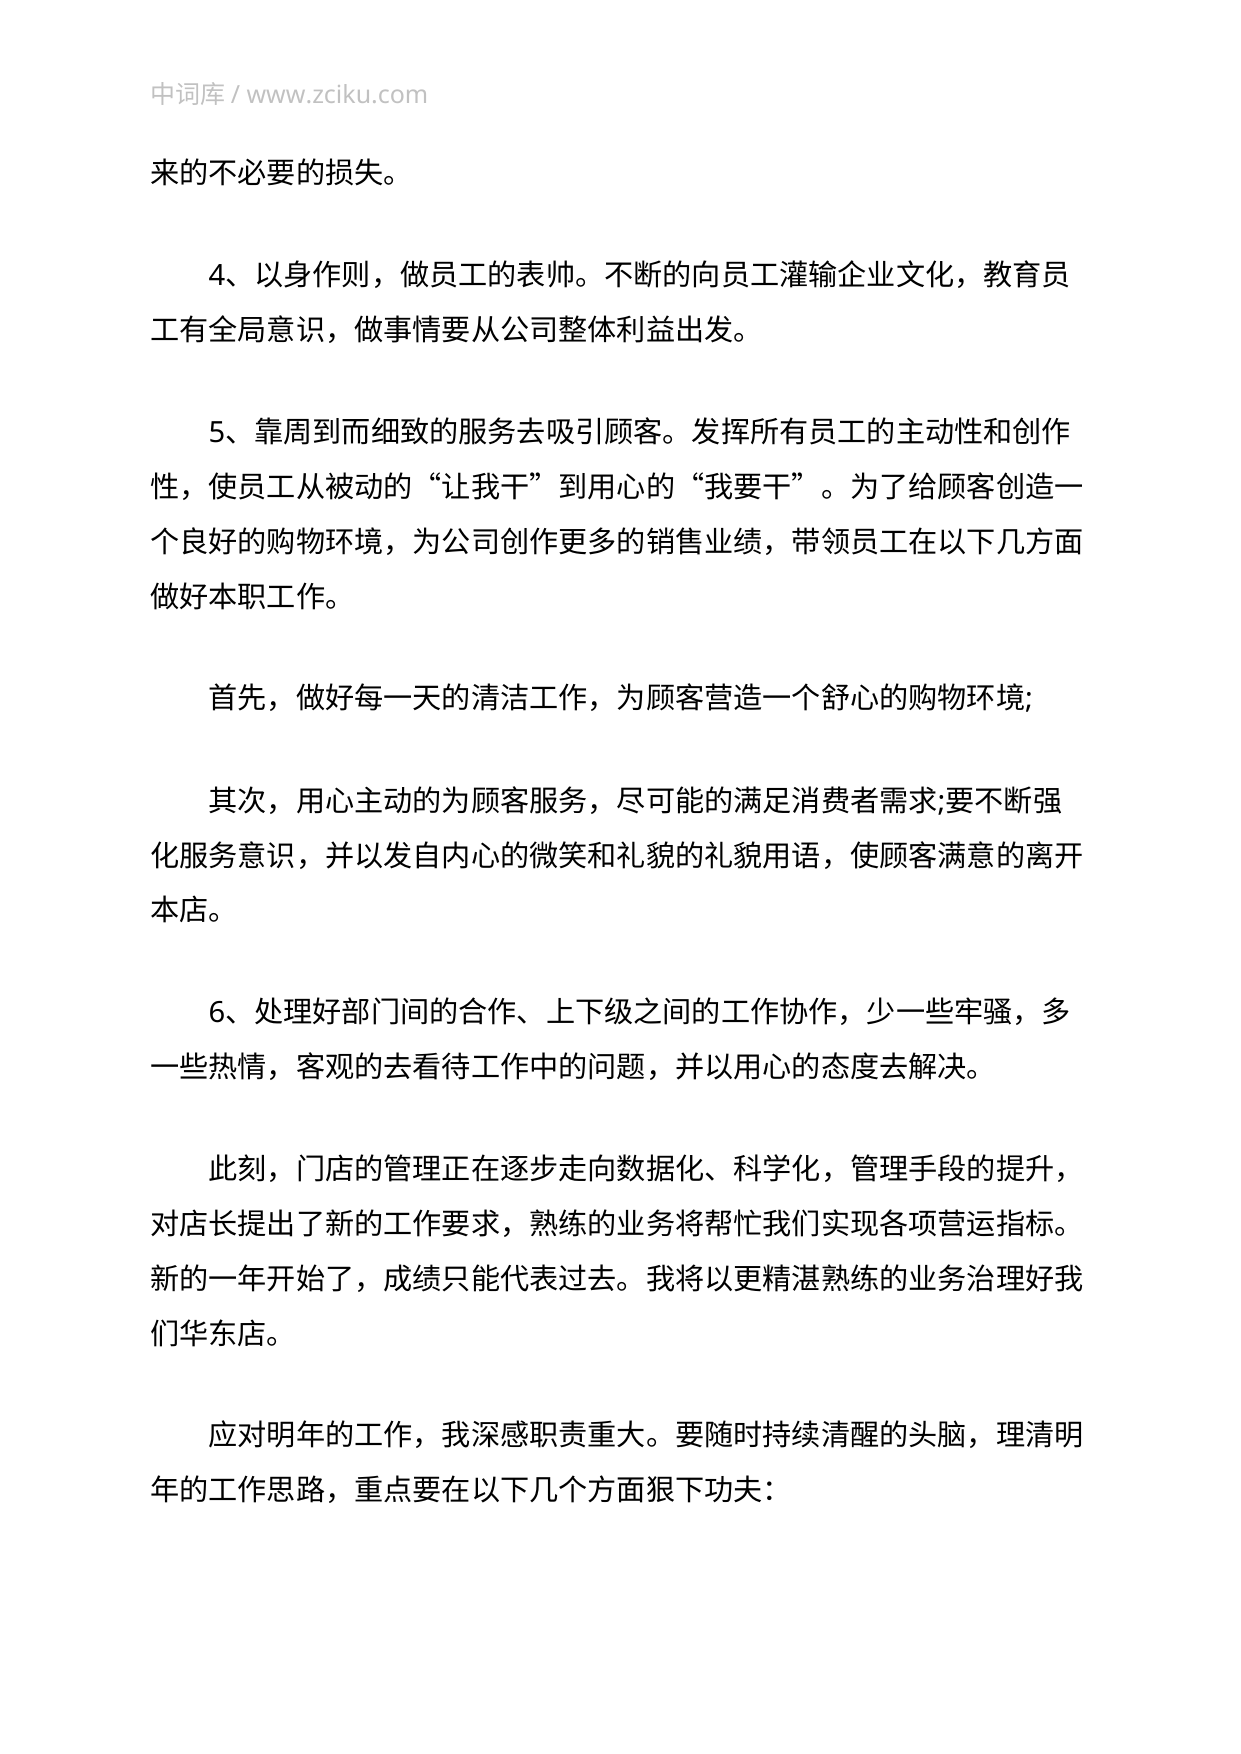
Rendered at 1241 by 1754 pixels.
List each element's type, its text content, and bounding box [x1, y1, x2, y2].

text 此刻，门店的管理正在逐步走向数据化、科学化，管理手段的提升，对店长提出了新的工作要求，熟练的业务将帮忙我们实现各项营运指标。新的一年开始了，成绩只能代表过去。我将以更精湛熟练的业务治理好我们华东店。 [150, 1146, 1090, 1352]
text 首先，做好每一天的清洁工作，为顾客营造一个舒心的购物环境; [150, 675, 1090, 717]
text 应对明年的工作，我深感职责重大。要随时持续清醒的头脑，理清明年的工作思路，重点要在以下几个方面狠下功夫： [150, 1412, 1090, 1509]
text 5、靠周到而细致的服务去吸引顾客。发挥所有员工的主动性和创作性，使员工从被动的“让我干”到用心的“我要干”。为了给顾客创造一个良好的购物环境，为公司创作更多的销售业绩，带领员工在以下几方面做好本职工作。 [150, 408, 1090, 616]
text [150, 150, 1090, 192]
text 4、以身作则，做员工的表帅。不断的向员工灌输企业文化，教育员工有全局意识，做事情要从公司整体利益出发。 [150, 252, 1090, 349]
text 6、处理好部门间的合作、上下级之间的工作协作，少一些牢骚，多一些热情，客观的去看待工作中的问题，并以用心的态度去解决。 [150, 989, 1090, 1086]
text 其次，用心主动的为顾客服务，尽可能的满足消费者需求;要不断强化服务意识，并以发自内心的微笑和礼貌的礼貌用语，使顾客满意的离开本店。 [150, 777, 1090, 929]
